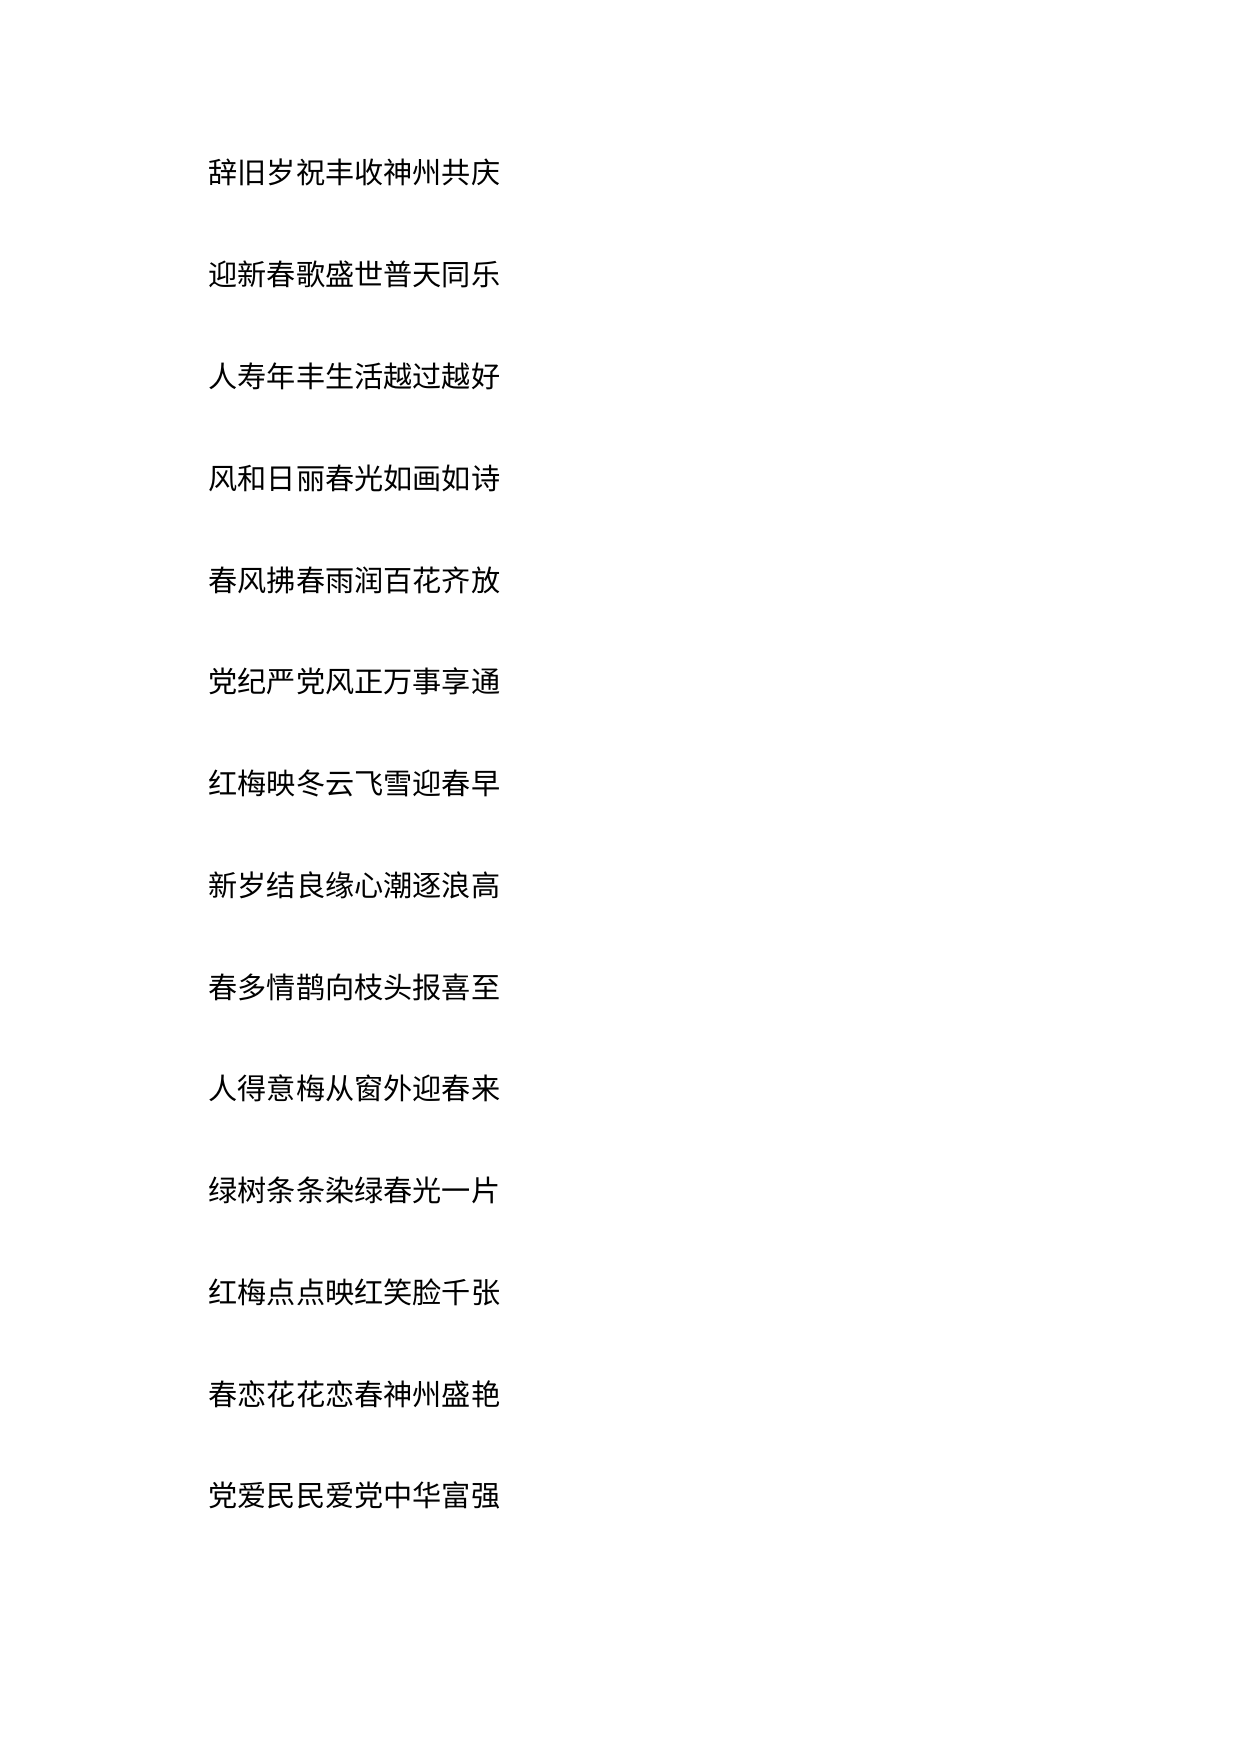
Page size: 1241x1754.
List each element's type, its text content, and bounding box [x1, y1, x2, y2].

text 党爱民民爱党中华富强 [150, 1473, 1090, 1515]
text 人得意梅从窗外迎春来 [150, 1066, 1090, 1108]
text 迎新春歌盛世普天同乐 [150, 252, 1090, 294]
text 春风拂春雨润百花齐放 [150, 557, 1090, 599]
text 春多情鹊向枝头报喜至 [150, 964, 1090, 1006]
text 绿树条条染绿春光一片 [150, 1168, 1090, 1210]
text 春恋花花恋春神州盛艳 [150, 1371, 1090, 1413]
text 人寿年丰生活越过越好 [150, 353, 1090, 396]
text 红梅映冬云飞雪迎春早 [150, 761, 1090, 803]
text 红梅点点映红笑脸千张 [150, 1269, 1090, 1312]
text 党纪严党风正万事享通 [150, 659, 1090, 701]
text 新岁结良缘心潮逐浪高 [150, 862, 1090, 905]
text 辞旧岁祝丰收神州共庆 [150, 150, 1090, 192]
text 风和日丽春光如画如诗 [150, 455, 1090, 498]
